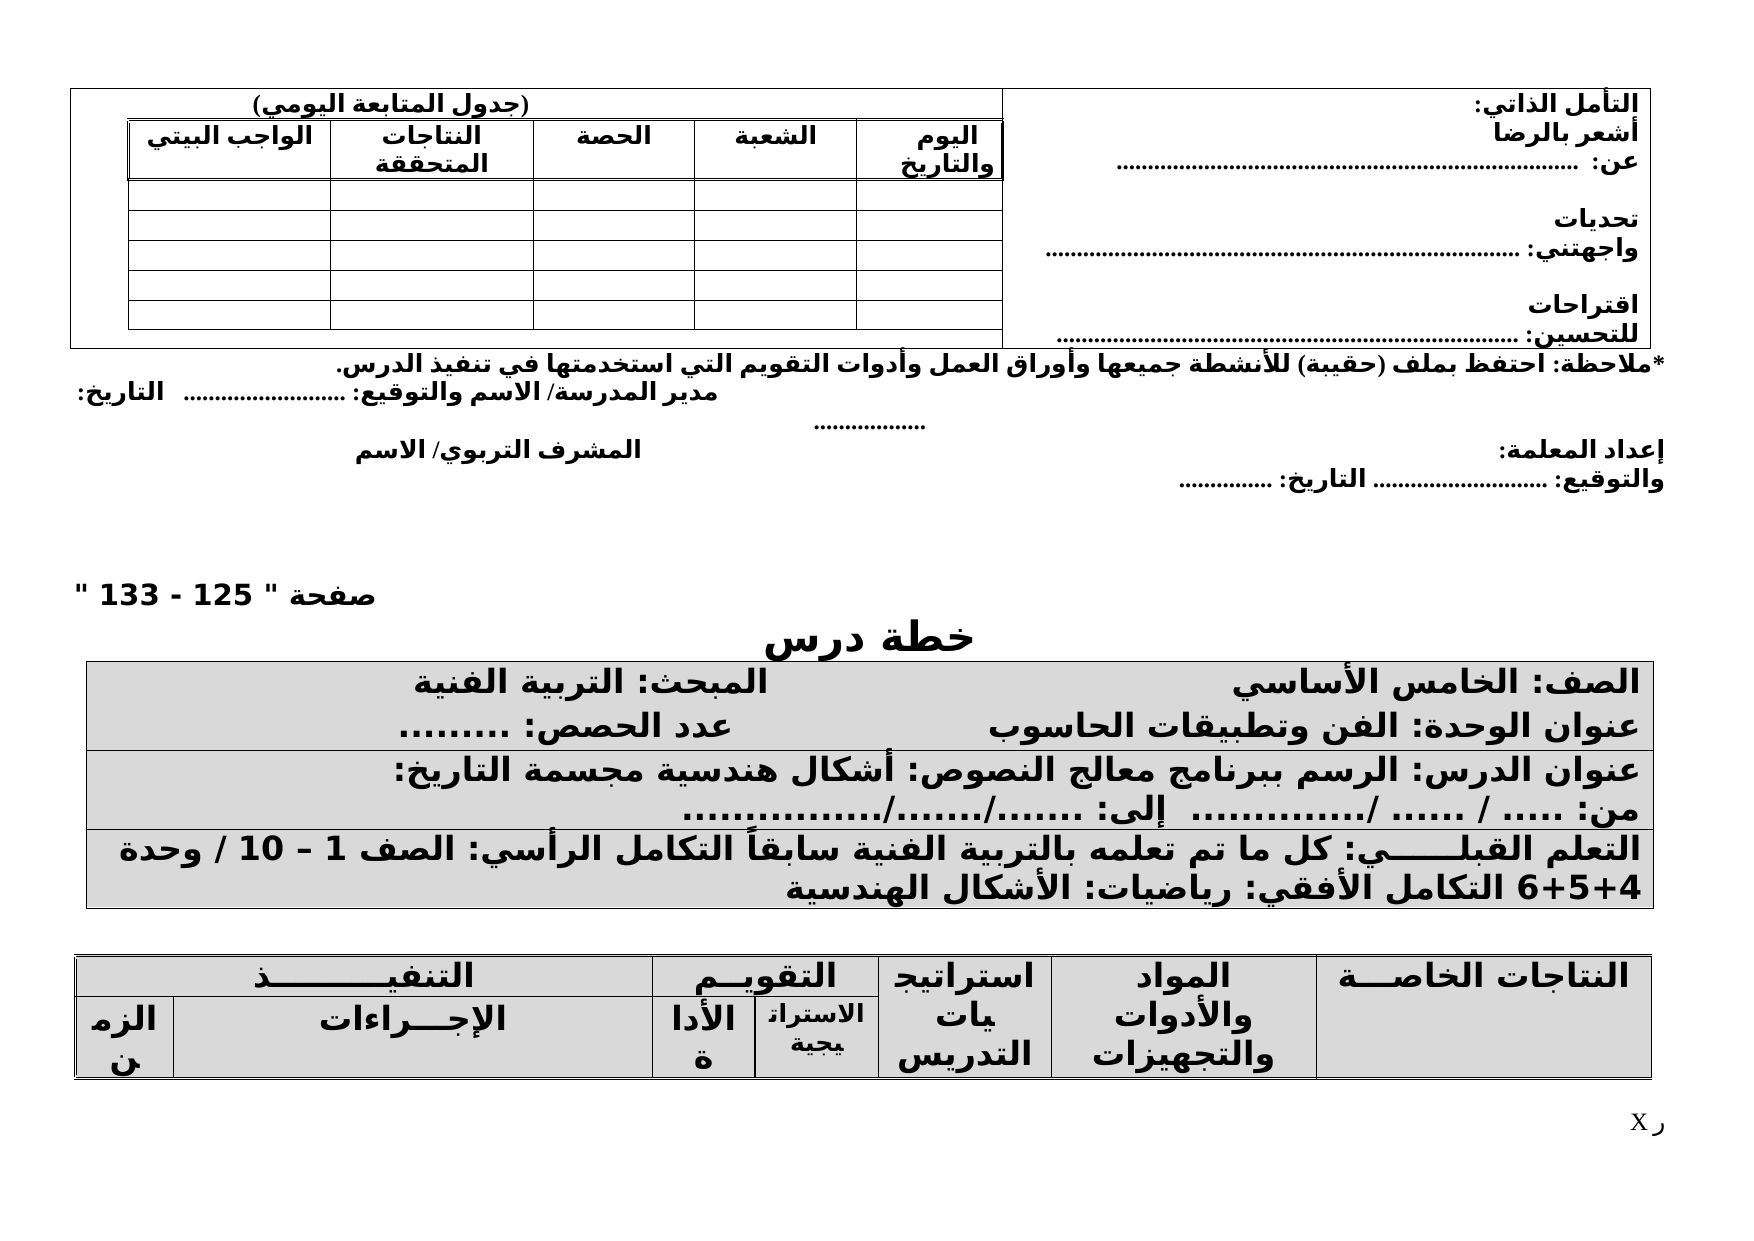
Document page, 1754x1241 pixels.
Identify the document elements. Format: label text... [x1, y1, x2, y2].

table_cell الإجـــراءات [174, 997, 652, 1077]
table_header استراتيجيات التدريس [879, 957, 1051, 1077]
table_cell عنوان الدرس: الرسم ببرنامج معالج النصوص: أشكال هندسية مجسمة التاريخ: من: ..... / ...... /.............. إلى: ......./......./................ [87, 751, 1653, 829]
table_header التقويــم [653, 957, 878, 996]
table_cell الأداة [653, 997, 754, 1077]
text خطة درس [74, 613, 1665, 661]
table_header الصف: الخامس الأساسي المبحث: التربية الفنية عنوان الوحدة: الفن وتطبيقات الحاسوب عدد الحصص: ......... [87, 662, 1653, 750]
table_header المواد والأدوات والتجهيزات ( مصادر التعلم ) [1052, 957, 1316, 1077]
table_cell الزمن [76, 997, 173, 1077]
text إعداد المعلمة: المشرف التربوي/ الاسم والتوقيع: ............................ التاريخ: ............... [74, 435, 1665, 492]
table_header التأمل الذاتي: أشعر بالرضا عن: .......................................................................... تحديات واجهتني: ............................................................................ اقتراحات للتحسين: .......................................................................... [1003, 89, 1650, 348]
table_header (جدول المتابعة اليومي) [71, 89, 1002, 348]
text مدير المدرسة/ الاسم والتوقيع: .......................... التاريخ: .................. [74, 377, 1665, 435]
table_header التنفيــــــــــذ [76, 957, 652, 996]
table_cell التعلم القبلــــــي: كل ما تم تعلمه بالتربية الفنية سابقاً التكامل الرأسي: الصف 1 – 10 / وحدة 4+5+6 التكامل الأفقي: رياضيات: الأشكال الهندسية [87, 830, 1653, 907]
text *ملاحظة: احتفظ بملف (حقيبة) للأنشطة جميعها وأوراق العمل وأدوات التقويم التي استخدمتها في تنفيذ الدرس. [74, 349, 1665, 377]
table_cell الاستراتيجية [756, 997, 878, 1077]
table_header النتاجات الخاصـــة [1317, 957, 1651, 1077]
text صفحة " 125 - 133 " [74, 579, 1665, 613]
